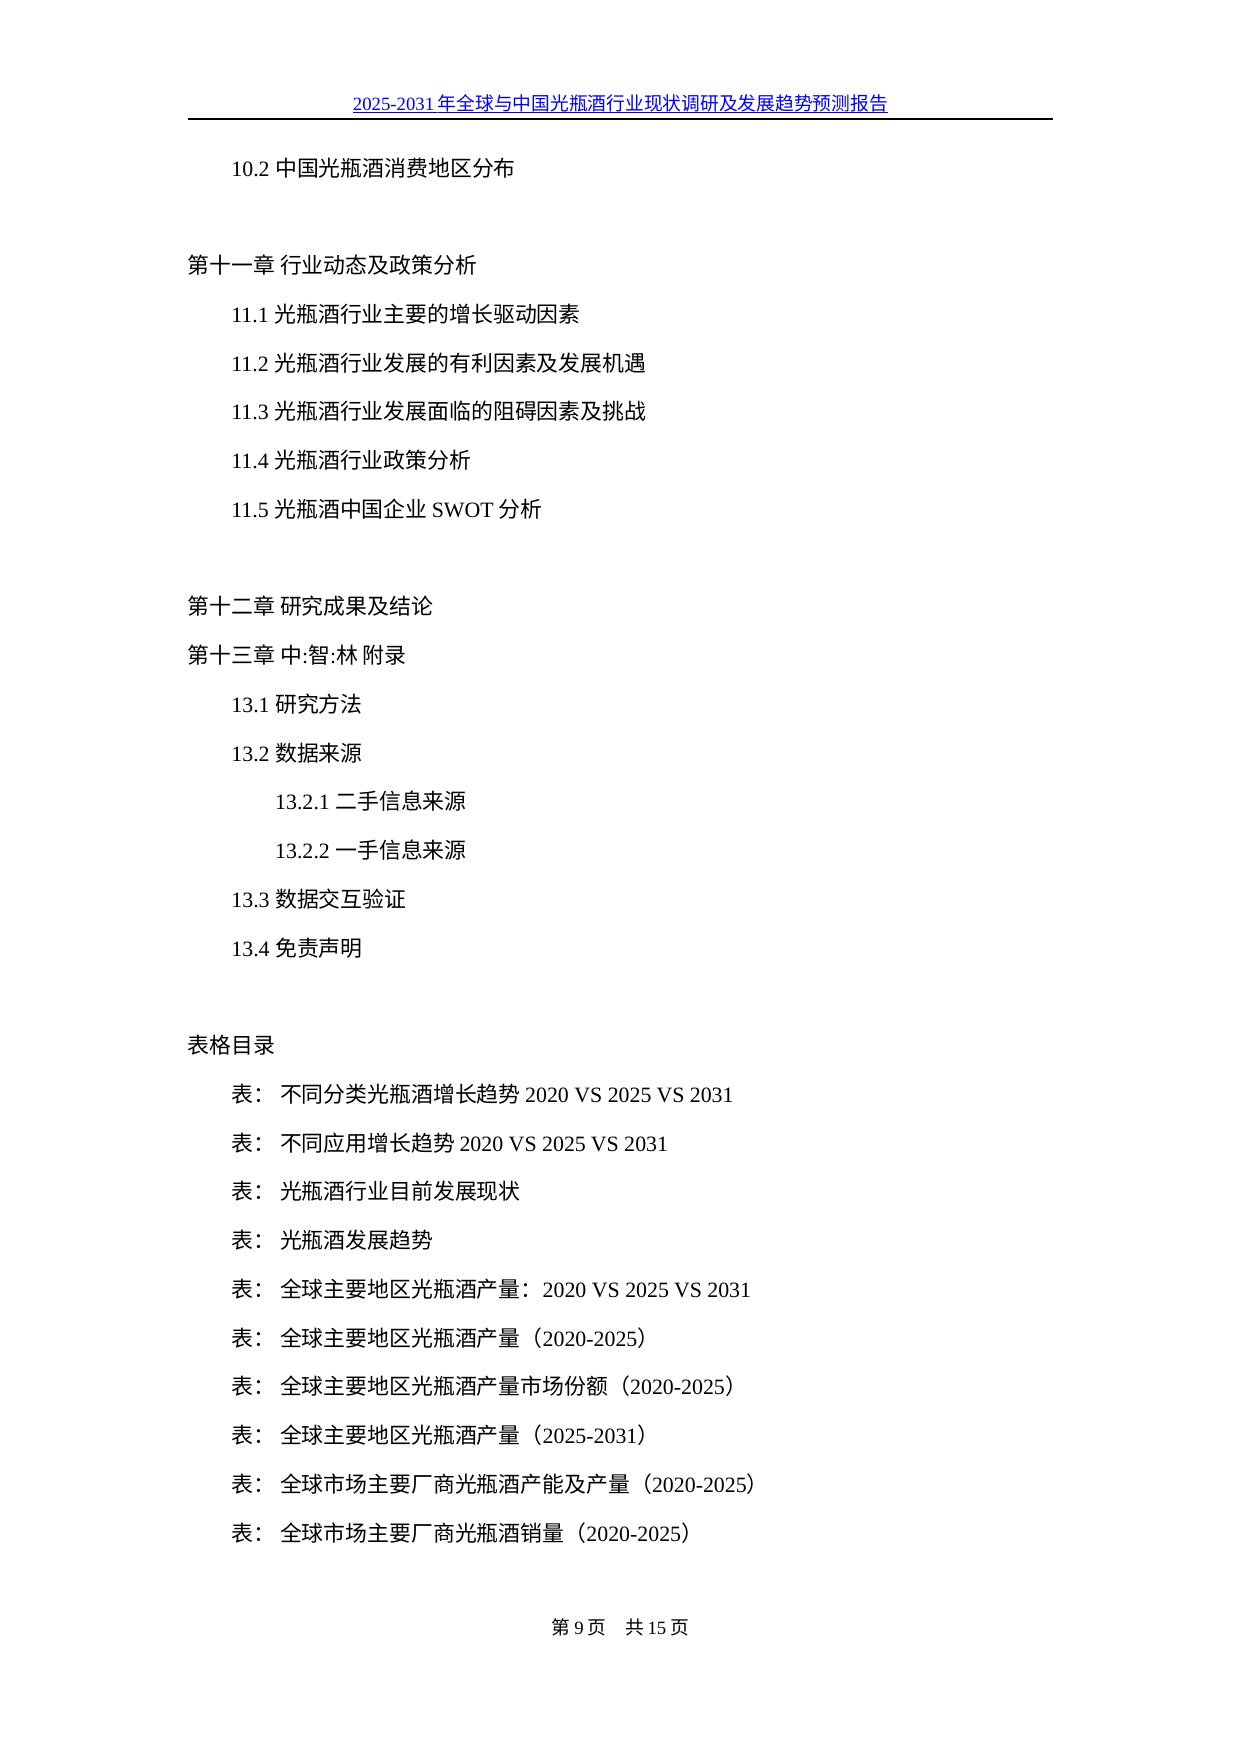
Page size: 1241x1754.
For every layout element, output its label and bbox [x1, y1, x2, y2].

text [187, 150, 1053, 1548]
